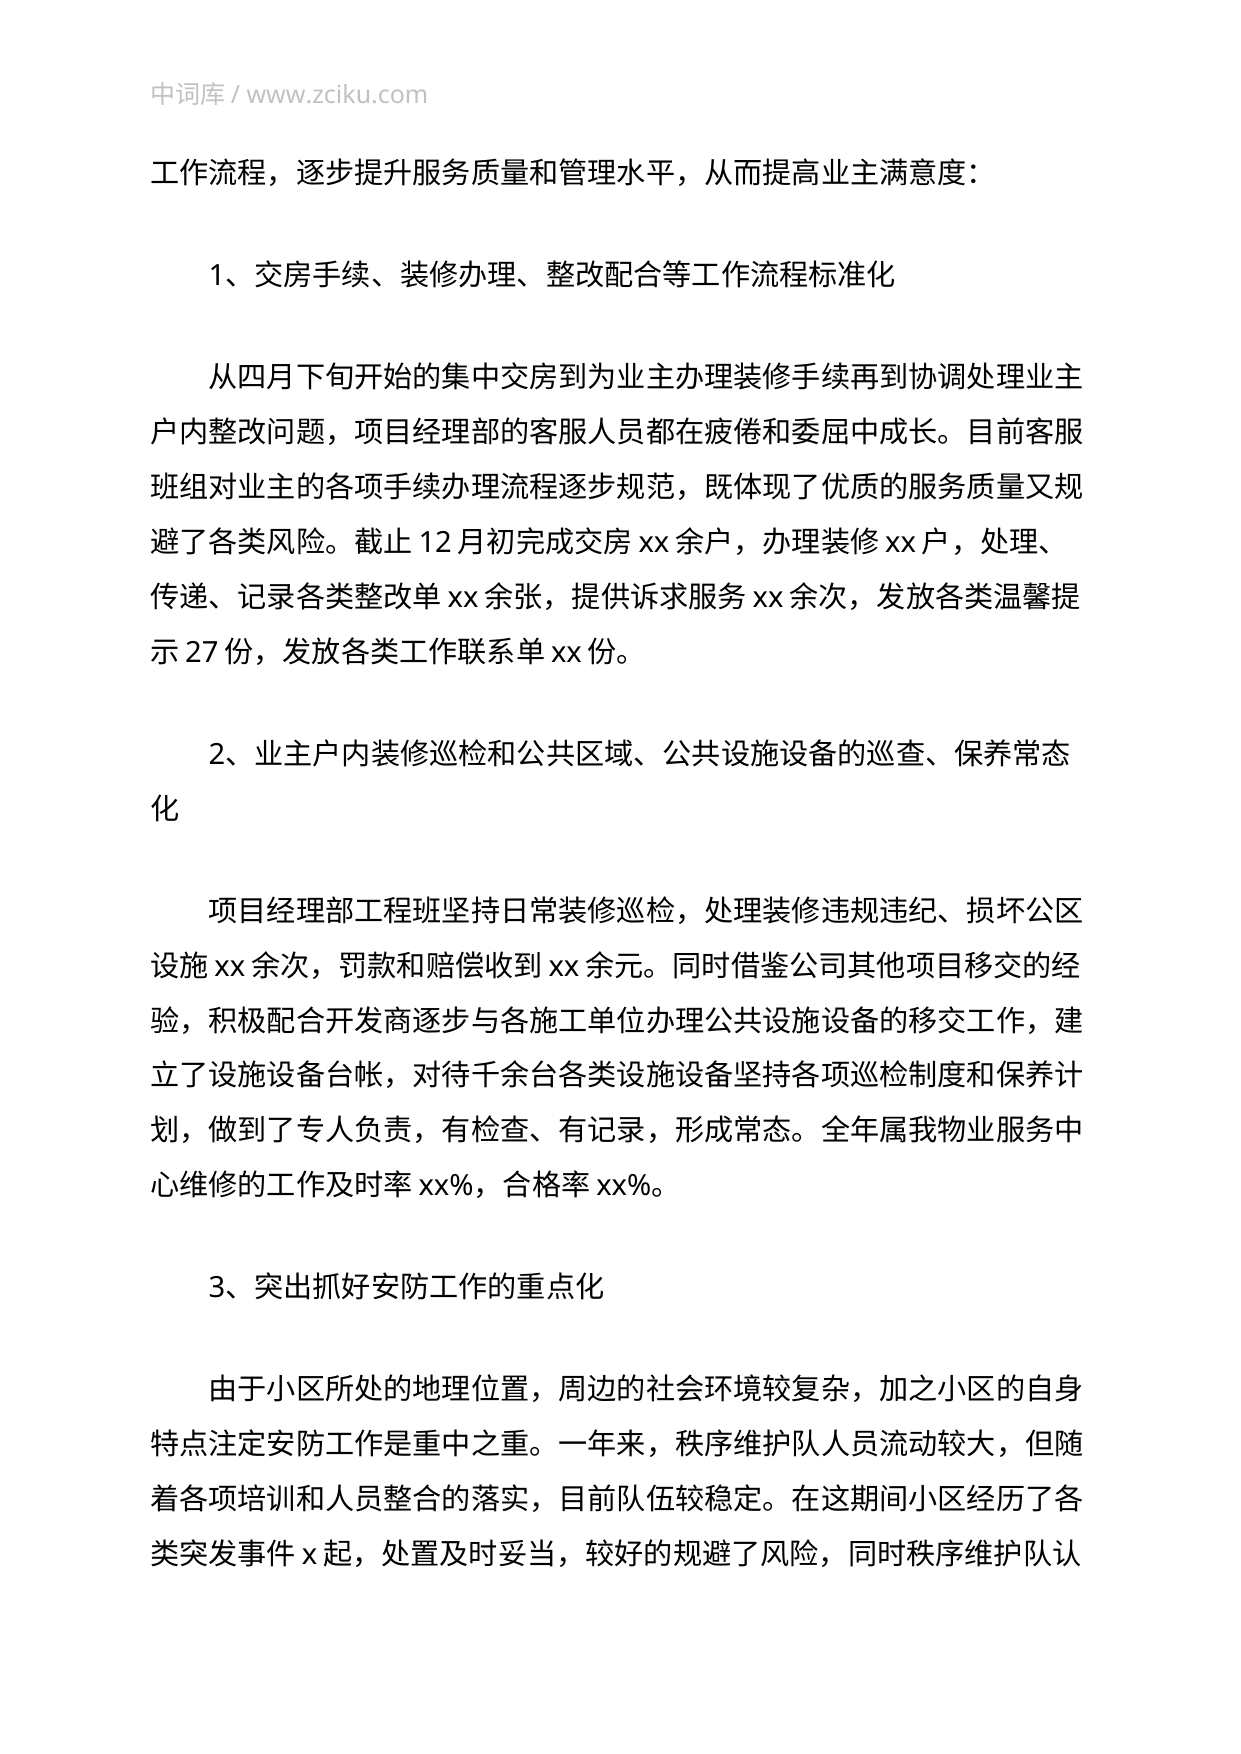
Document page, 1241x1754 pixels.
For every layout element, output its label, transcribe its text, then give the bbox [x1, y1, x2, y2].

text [150, 1366, 1090, 1573]
text 2、业主户内装修巡检和公共区域、公共设施设备的巡查、保养常态化 [150, 730, 1090, 828]
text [150, 150, 1090, 192]
text 1、交房手续、装修办理、整改配合等工作流程标准化 [150, 252, 1090, 294]
text 3、突出抓好安防工作的重点化 [150, 1264, 1090, 1306]
text 项目经理部工程班坚持日常装修巡检，处理装修违规违纪、损坏公区设施xx余次，罚款和赔偿收到xx余元。同时借鉴公司其他项目移交的经验，积极配合开发商逐步与各施工单位办理公共设施设备的移交工作，建立了设施设备台帐，对待千余台各类设施设备坚持各项巡检制度和保养计划，做到了专人负责，有检查、有记录，形成常态。全年属我物业服务中心维修的工作及时率xx%，合格率xx%。 [150, 887, 1090, 1204]
text 从四月下旬开始的集中交房到为业主办理装修手续再到协调处理业主户内整改问题，项目经理部的客服人员都在疲倦和委屈中成长。目前客服班组对业主的各项手续办理流程逐步规范，既体现了优质的服务质量又规避了各类风险。截止12月初完成交房xx余户，办理装修xx户，处理、传递、记录各类整改单xx余张，提供诉求服务xx余次，发放各类温馨提示27份，发放各类工作联系单xx份。 [150, 354, 1090, 671]
